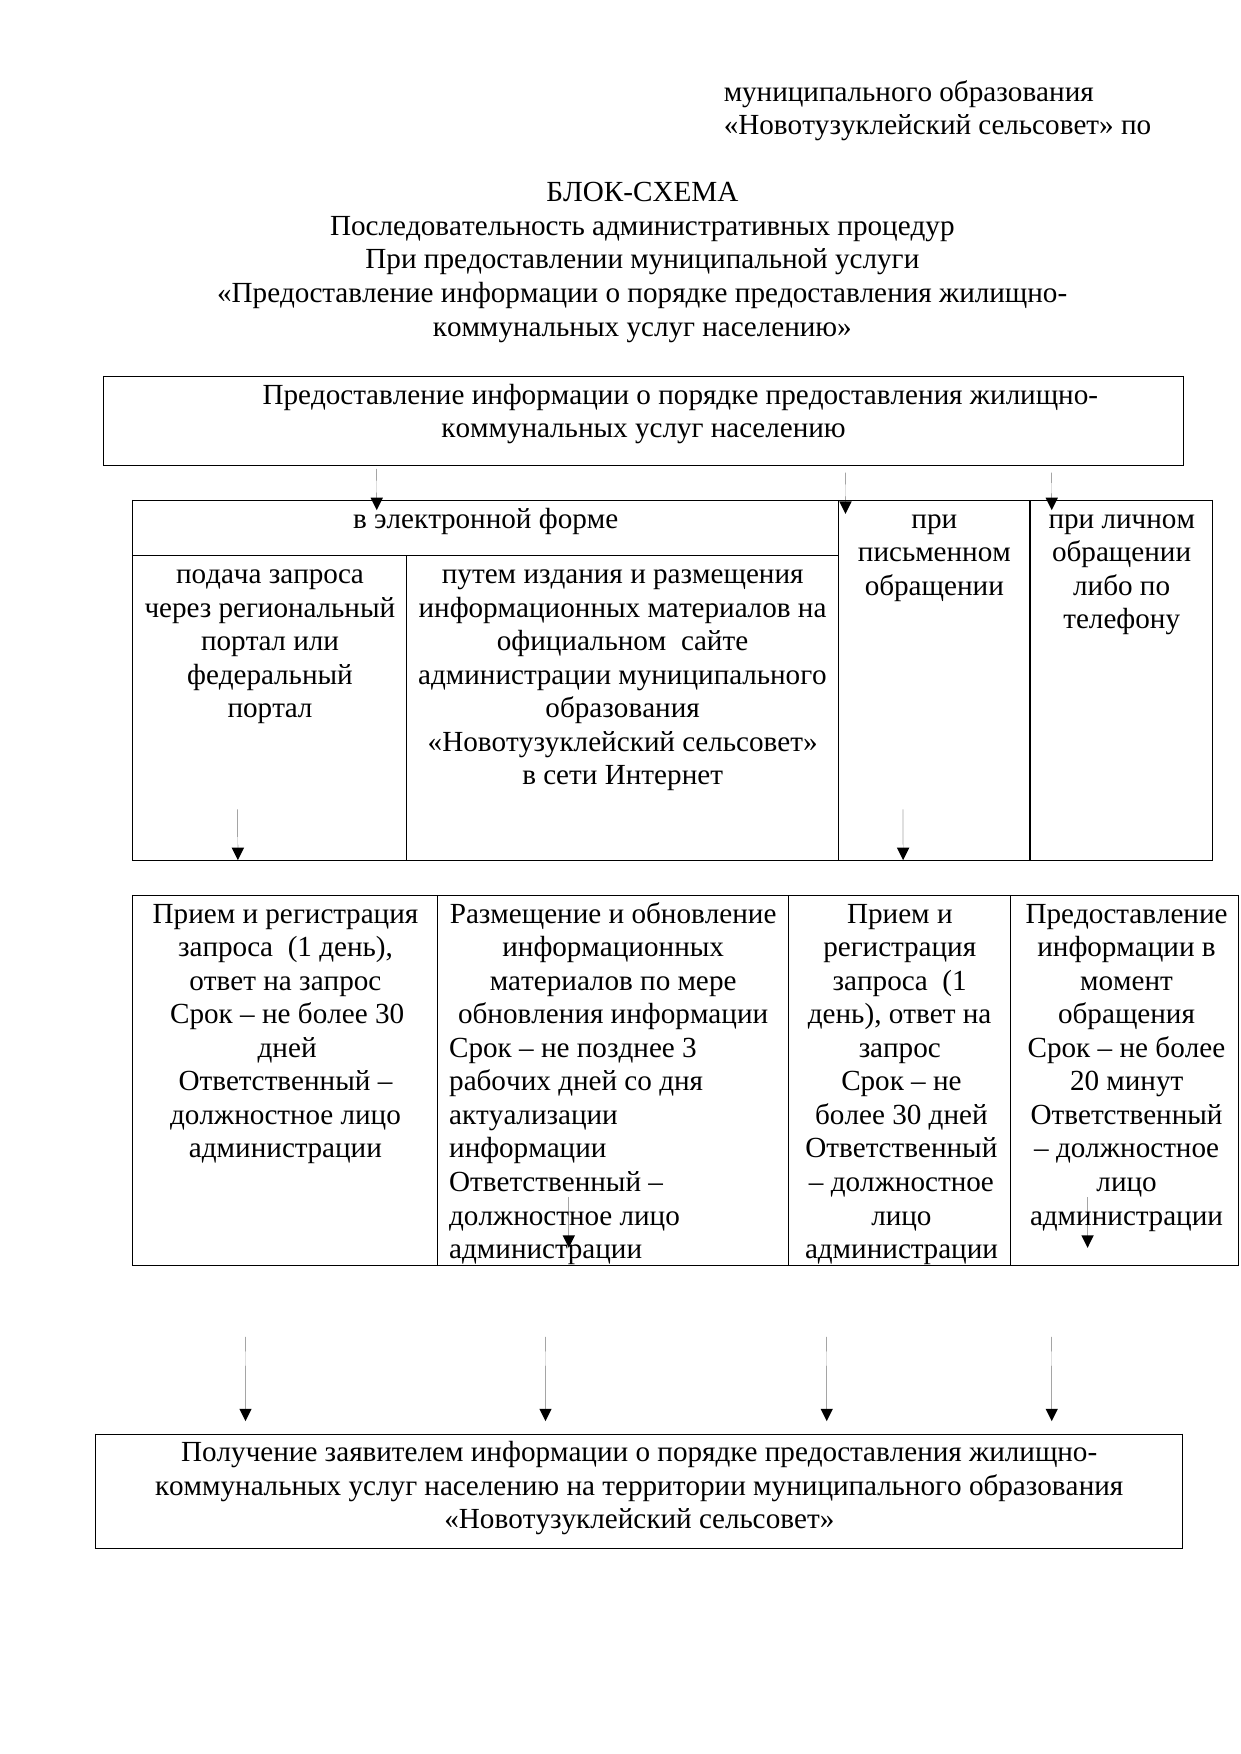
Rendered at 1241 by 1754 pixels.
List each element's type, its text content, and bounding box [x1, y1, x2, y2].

text При предоставлении муниципальной услуги [133, 242, 1152, 275]
table_cell подача запроса через региональный портал или федеральный портал [133, 556, 406, 860]
table_header Прием и регистрация запроса (1 день), ответ на запрос Срок – не более 30 дней Ответственный – должностное лицо администрации [789, 896, 1010, 1265]
table_header в электронной форме [133, 501, 838, 555]
table_header Прием и регистрация запроса (1 день), ответ на запрос Срок – не более 30 дней Ответственный – должностное лицо администрации [133, 896, 437, 1265]
table_header Размещение и обновление информационных материалов по мере обновления информации Срок – не позднее 3 рабочих дней со дня актуализации информации Ответственный – должностное лицо администрации [438, 896, 788, 1265]
table_header Предоставление информации в момент обращения Срок – не более 20 минут Ответственный – должностное лицо администрации [1011, 896, 1238, 1265]
text муниципального образования «Новотузуклейский сельсовет» по [723, 74, 1152, 141]
table_header при личном обращении либо по телефону [1031, 501, 1212, 860]
table_header при письменном обращении [839, 501, 1029, 860]
table_header Получение заявителем информации о порядке предоставления жилищно-коммунальных услуг населению на территории муниципального образования «Новотузуклейский сельсовет» [96, 1435, 1182, 1547]
text Последовательность административных процедур [133, 208, 1152, 242]
text БЛОК-СХЕМА [133, 174, 1152, 208]
table_header Предоставление информации о порядке предоставления жилищно-коммунальных услуг населению [104, 377, 1183, 465]
text «Предоставление информации о порядке предоставления жилищно-коммунальных услуг населению» [133, 275, 1152, 342]
table_cell путем издания и размещения информационных материалов на официальном сайте администрации муниципального образования «Новотузуклейский сельсовет» в сети Интернет [407, 556, 838, 860]
